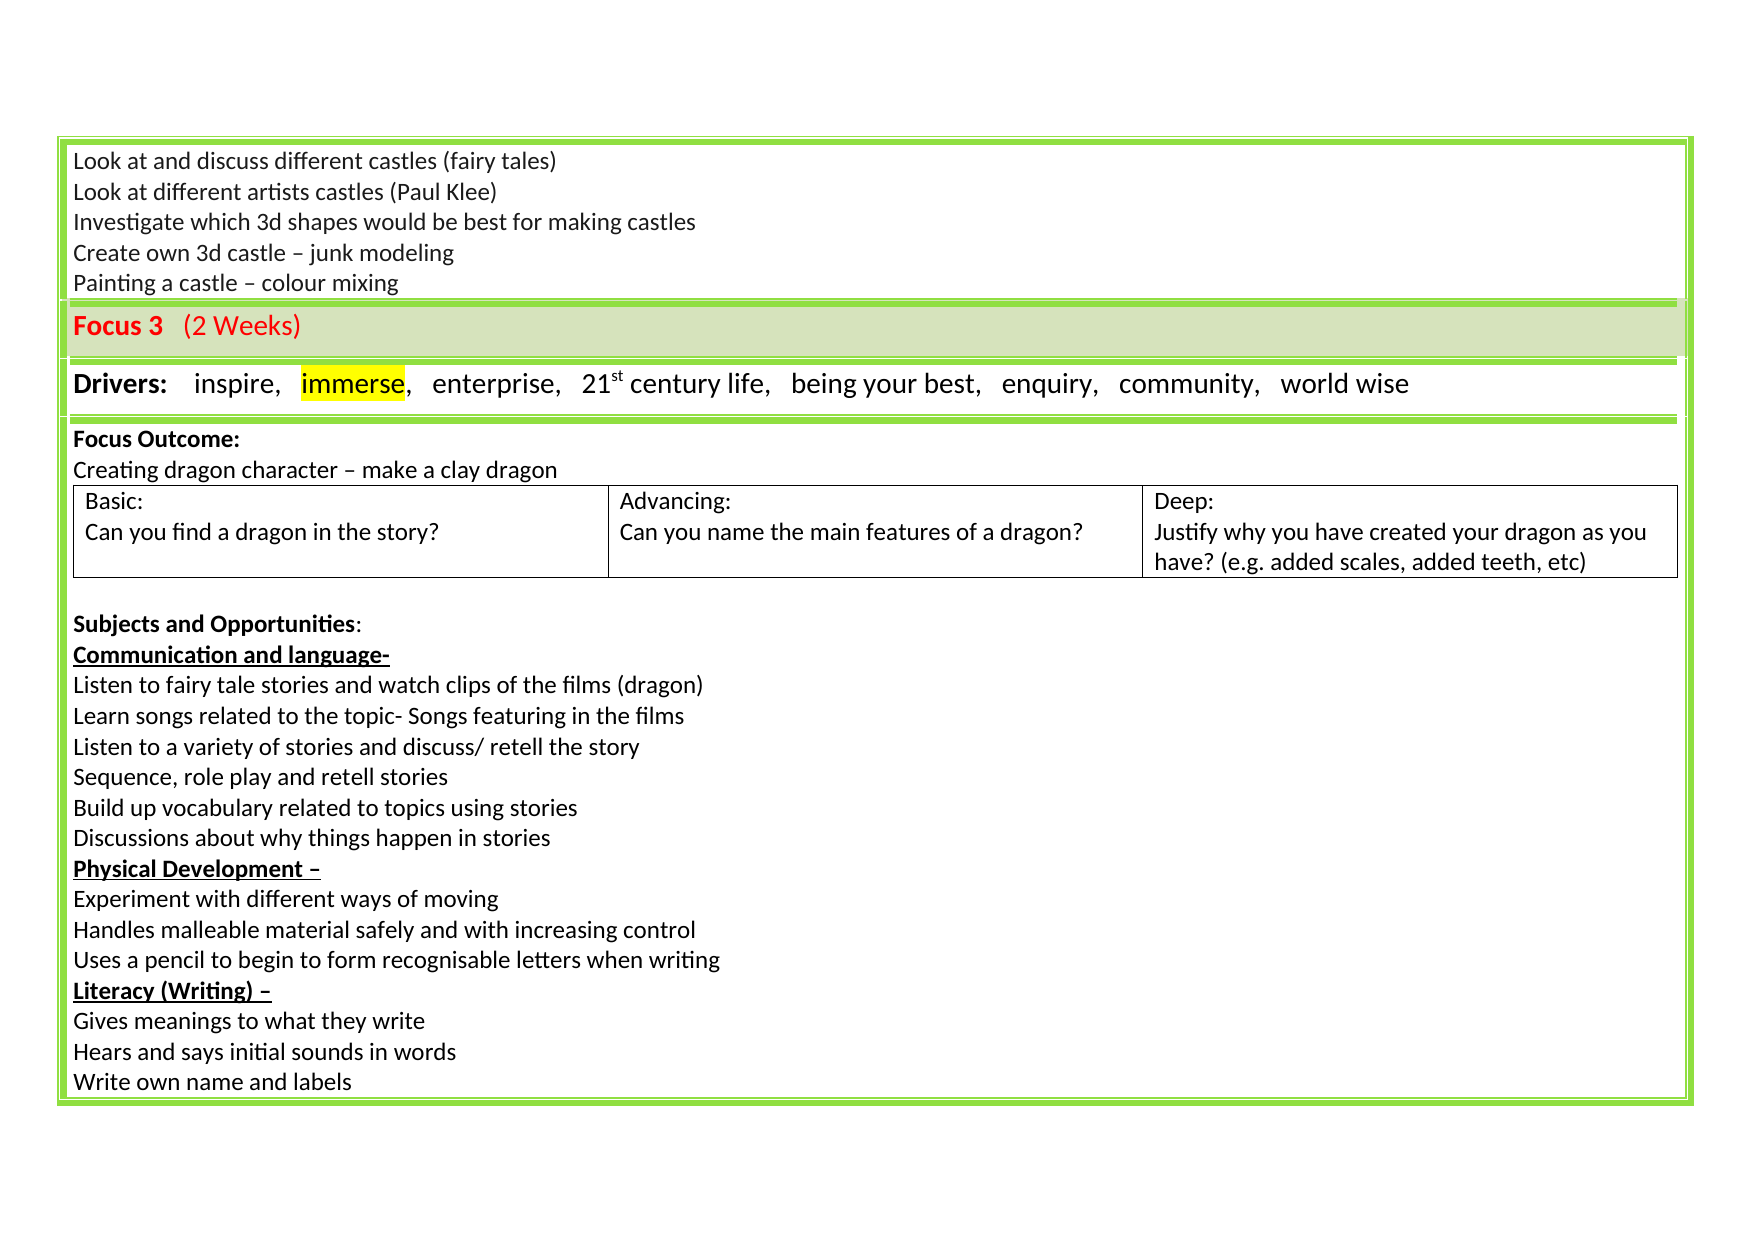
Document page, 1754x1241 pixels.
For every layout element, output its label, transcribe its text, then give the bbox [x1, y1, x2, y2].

table_cell Drivers: inspire, immerse, enterprise, 21st century life, being your best, enquiry, community, world wise [62, 356, 1688, 414]
table_cell Focus 3 (2 Weeks) [62, 298, 1688, 356]
